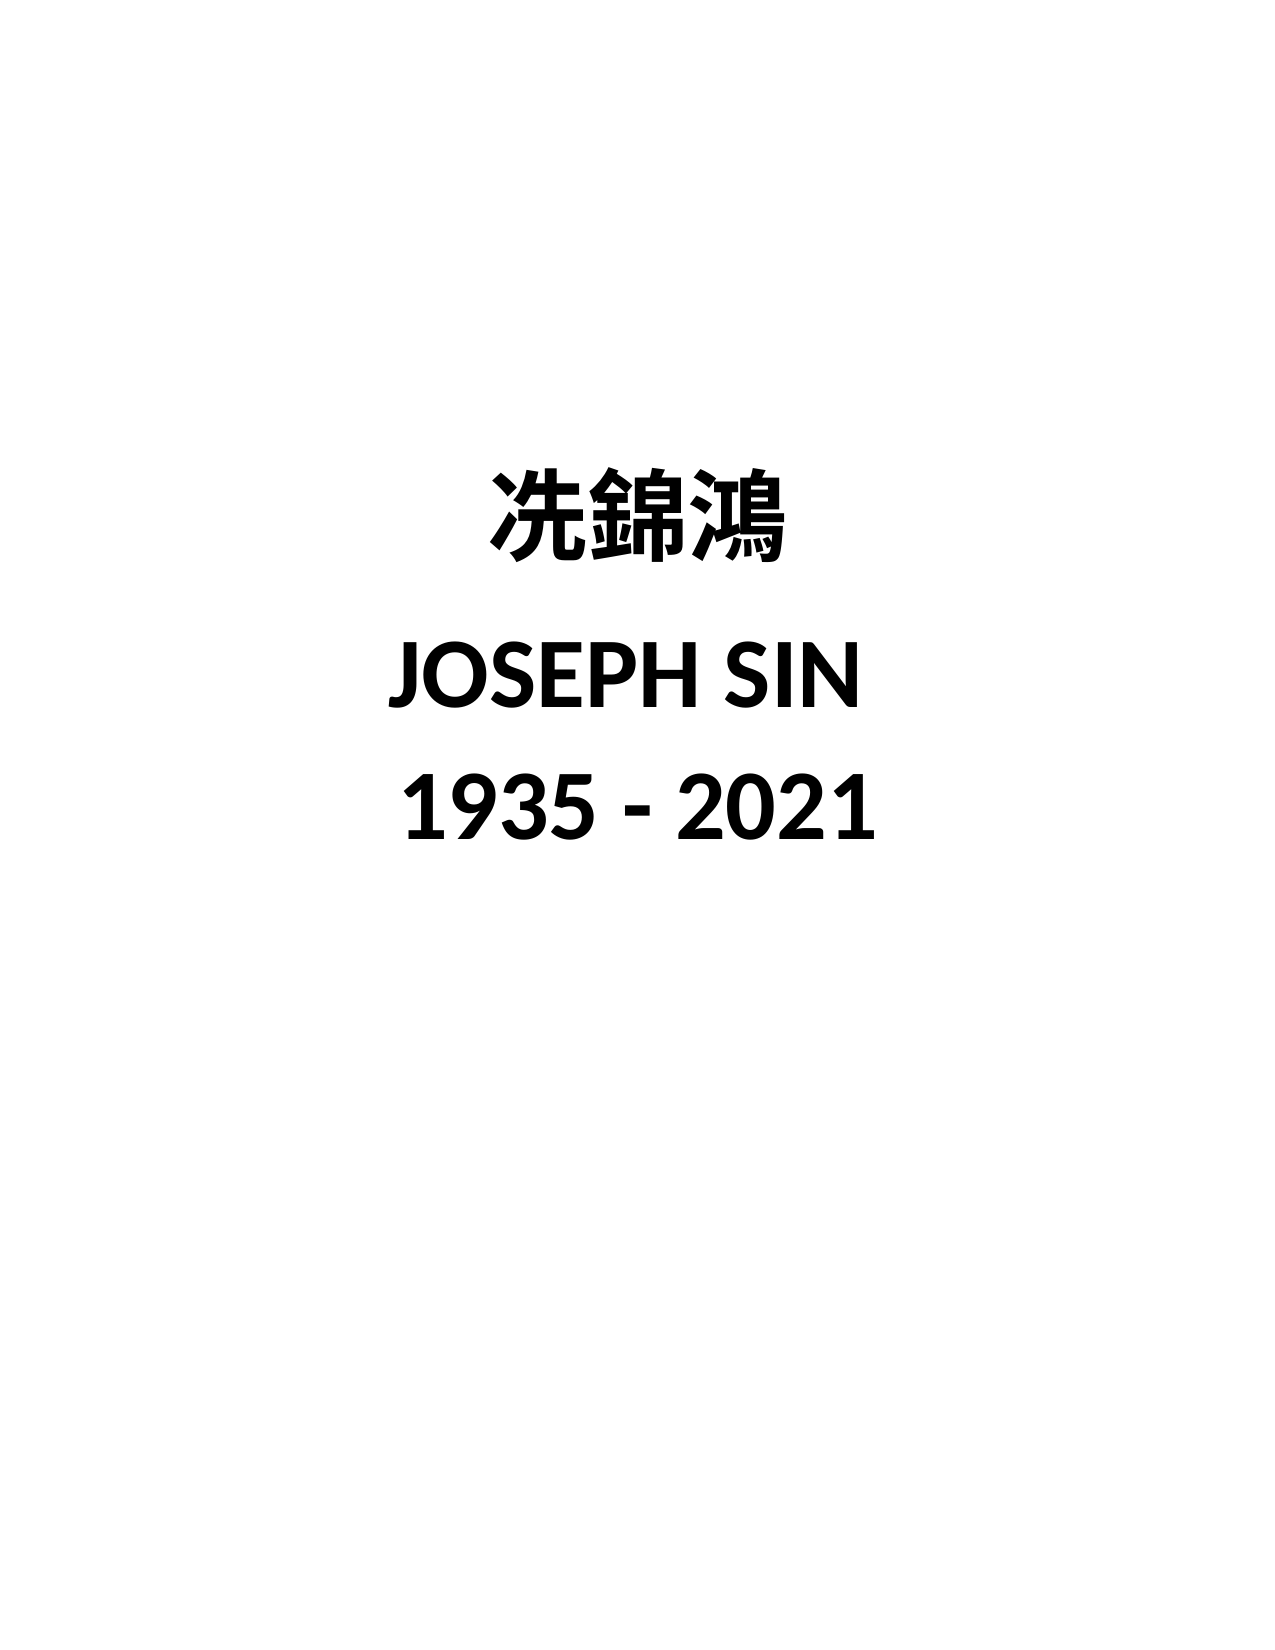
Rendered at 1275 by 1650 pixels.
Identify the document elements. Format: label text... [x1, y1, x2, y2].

text 冼錦鴻 [150, 447, 1125, 583]
text JOSEPH SIN 1935 - 2021 [150, 611, 1125, 864]
